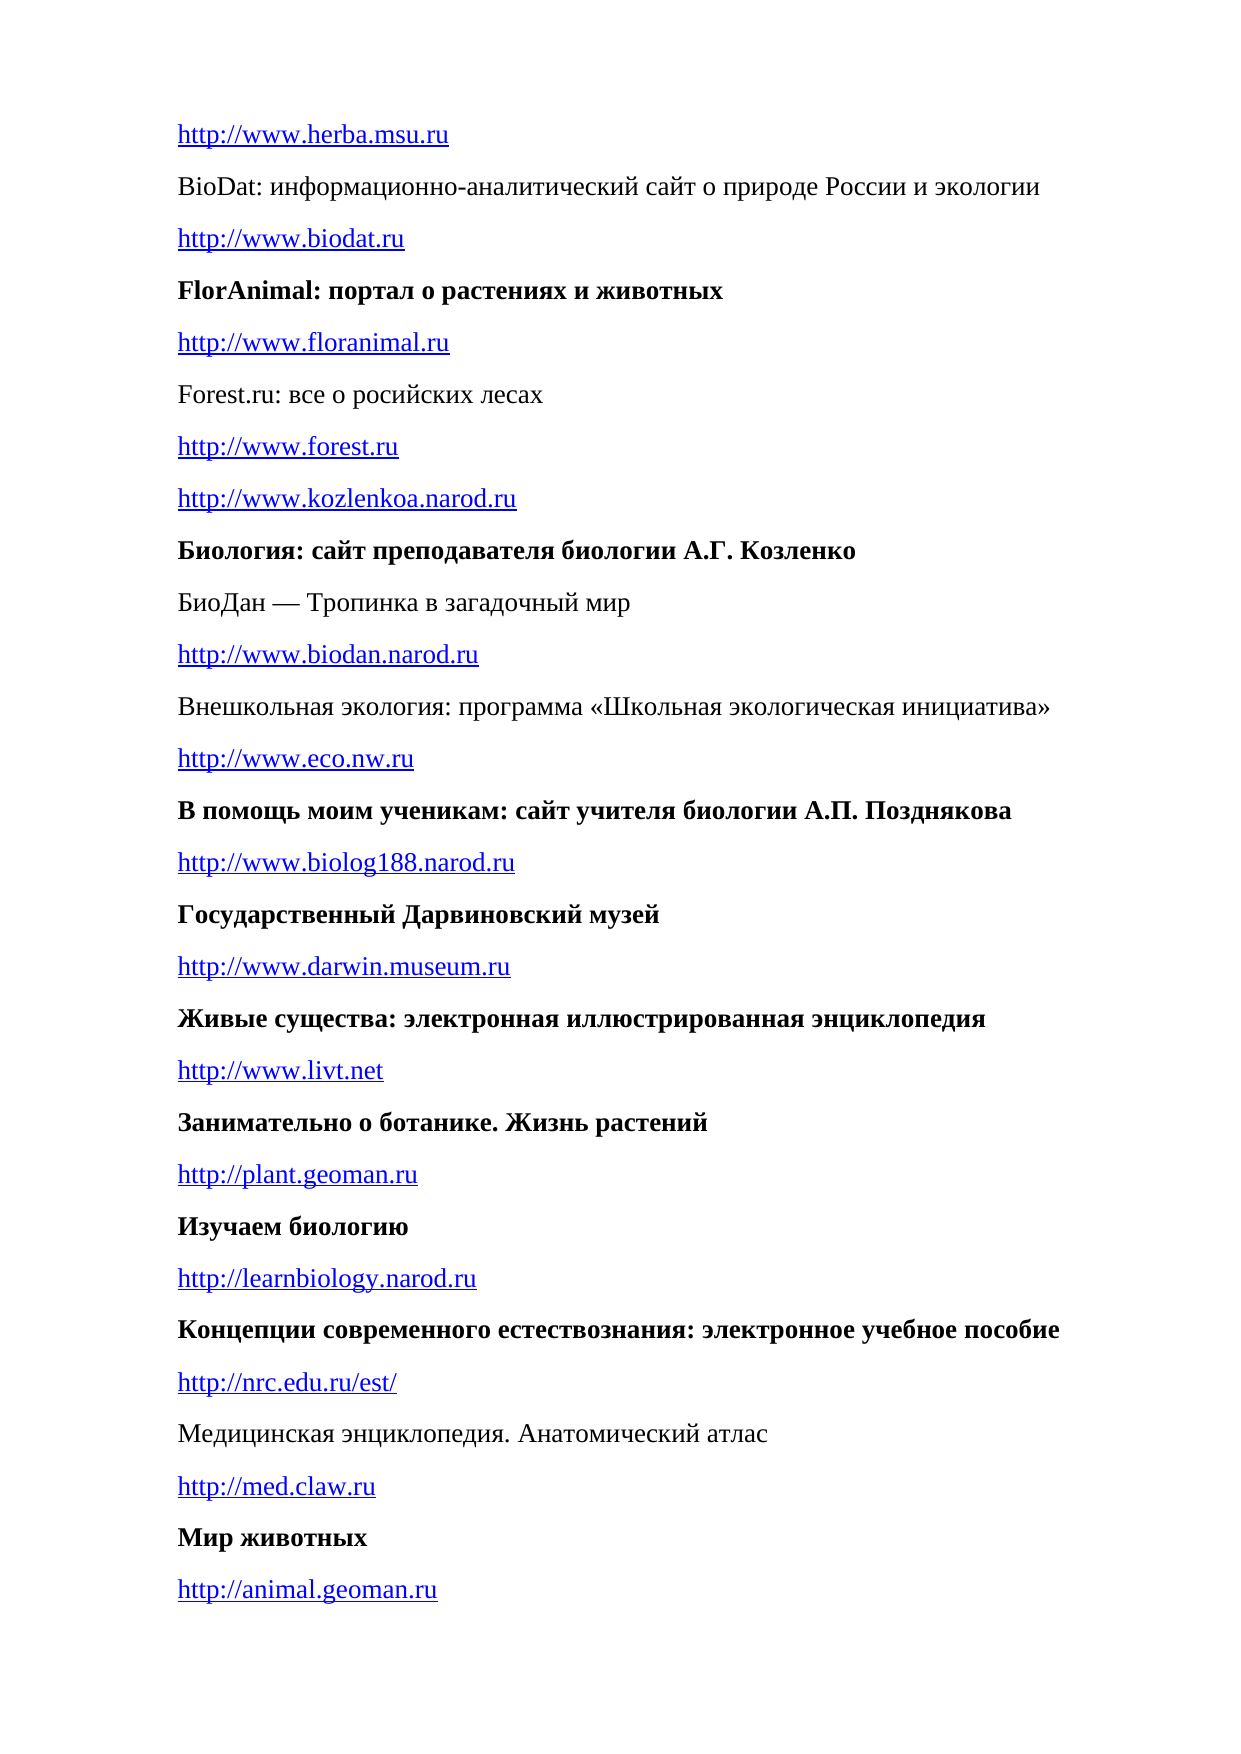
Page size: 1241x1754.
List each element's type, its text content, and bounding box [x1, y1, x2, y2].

text http://www.biolog188.narod.ru [177, 846, 1152, 877]
text В помощь моим ученикам: сайт учителя биологии А.П. Позднякова [177, 794, 1152, 825]
text http://www.eco.nw.ru [177, 742, 1152, 773]
text http://nrc.edu.ru/est/ [177, 1366, 1152, 1397]
text Биология: сайт преподавателя биологии А.Г. Козленко [177, 534, 1152, 565]
text Изучаем биологию [177, 1210, 1152, 1241]
text Живые существа: электронная иллюстрированная энциклопедия [177, 1002, 1152, 1033]
text http://www.herba.msu.ru [177, 118, 1152, 149]
text http://animal.geoman.ru [177, 1573, 1152, 1605]
text http://learnbiology.narod.ru [177, 1262, 1152, 1293]
text http://www.livt.net [177, 1054, 1152, 1085]
text http://www.biodat.ru [177, 222, 1152, 253]
text http://www.biodan.narod.ru [177, 638, 1152, 669]
text http://www.forest.ru [177, 430, 1152, 461]
text BioDat: информационно-аналитический сайт о природе России и экологии [177, 170, 1152, 201]
text http://www.floranimal.ru [177, 326, 1152, 357]
text Forest.ru: все о росийских лесах [177, 378, 1152, 409]
text Медицинская энциклопедия. Анатомический атлас [177, 1418, 1152, 1449]
text http://www.darwin.museum.ru [177, 950, 1152, 981]
text http://plant.geoman.ru [177, 1158, 1152, 1189]
text Внешкольная экология: программа «Школьная экологическая инициатива» [177, 690, 1152, 721]
text http://med.claw.ru [177, 1469, 1152, 1501]
text FlorAnimal: портал о растениях и животных [177, 274, 1152, 305]
text Мир животных [177, 1522, 1152, 1553]
text Занимательно о ботанике. Жизнь растений [177, 1106, 1152, 1137]
text http://www.kozlenkoa.narod.ru [177, 482, 1152, 513]
text Государственный Дарвиновский музей [177, 898, 1152, 929]
text БиоДан — Тропинка в загадочный мир [177, 586, 1152, 617]
text Концепции современного естествознания: электронное учебное пособие [177, 1314, 1152, 1345]
